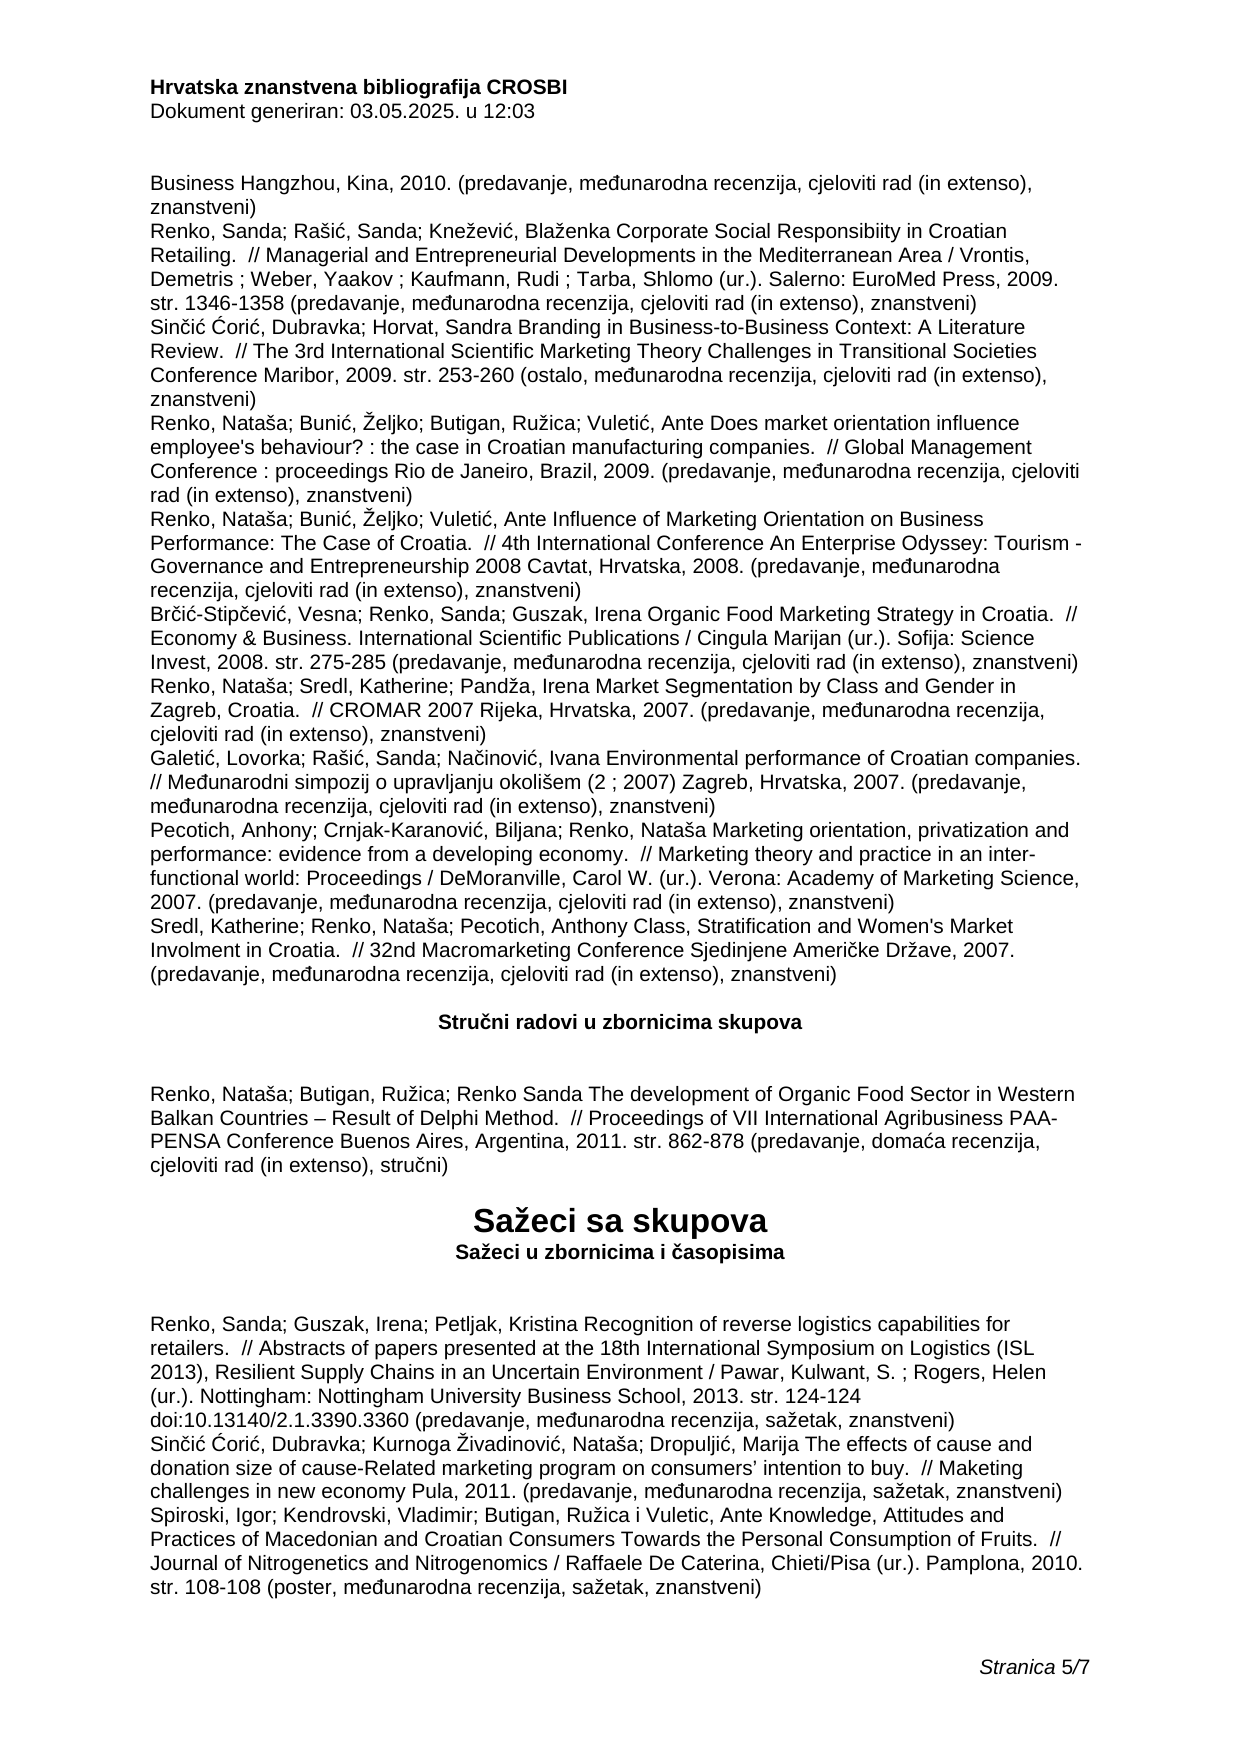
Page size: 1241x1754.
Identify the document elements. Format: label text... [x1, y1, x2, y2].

text Brčić-Stipčević, Vesna; Renko, Sanda; Guszak, Irena [150, 602, 1090, 674]
text Renko, Sanda; Guszak, Irena; Petljak, Kristina [150, 1312, 1090, 1431]
text Sinčić Ćorić, Dubravka; Kurnoga Živadinović, Nataša; Dropuljić, Marija [150, 1431, 1090, 1503]
text Renko, Nataša; Bunić, Željko; Vuletić, Ante [150, 506, 1090, 602]
text Renko, Nataša; Sredl, Katherine; Pandža, Irena [150, 674, 1090, 746]
text Sredl, Katherine; Renko, Nataša; Pecotich, Anthony [150, 914, 1090, 986]
subtitle Sažeci u zbornicima i časopisima [150, 1240, 1090, 1264]
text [150, 171, 1090, 219]
text Galetić, Lovorka; Rašić, Sanda; Načinović, Ivana [150, 746, 1090, 818]
text Renko, Sanda; Rašić, Sanda; Knežević, Blaženka [150, 219, 1090, 315]
subtitle Stručni radovi u zbornicima skupova [150, 1009, 1090, 1033]
text Renko, Nataša; Bunić, Željko; Butigan, Ružica; Vuletić, Ante [150, 411, 1090, 506]
subtitle Sažeci sa skupova [150, 1201, 1090, 1240]
text Renko, Nataša; Butigan, Ružica; Renko Sanda [150, 1081, 1090, 1177]
text Spiroski, Igor; Kendrovski, Vladimir; Butigan, Ružica i Vuletic, Ante [150, 1503, 1090, 1599]
text Sinčić Ćorić, Dubravka; Horvat, Sandra [150, 315, 1090, 411]
text Pecotich, Anhony; Crnjak-Karanović, Biljana; Renko, Nataša [150, 818, 1090, 914]
